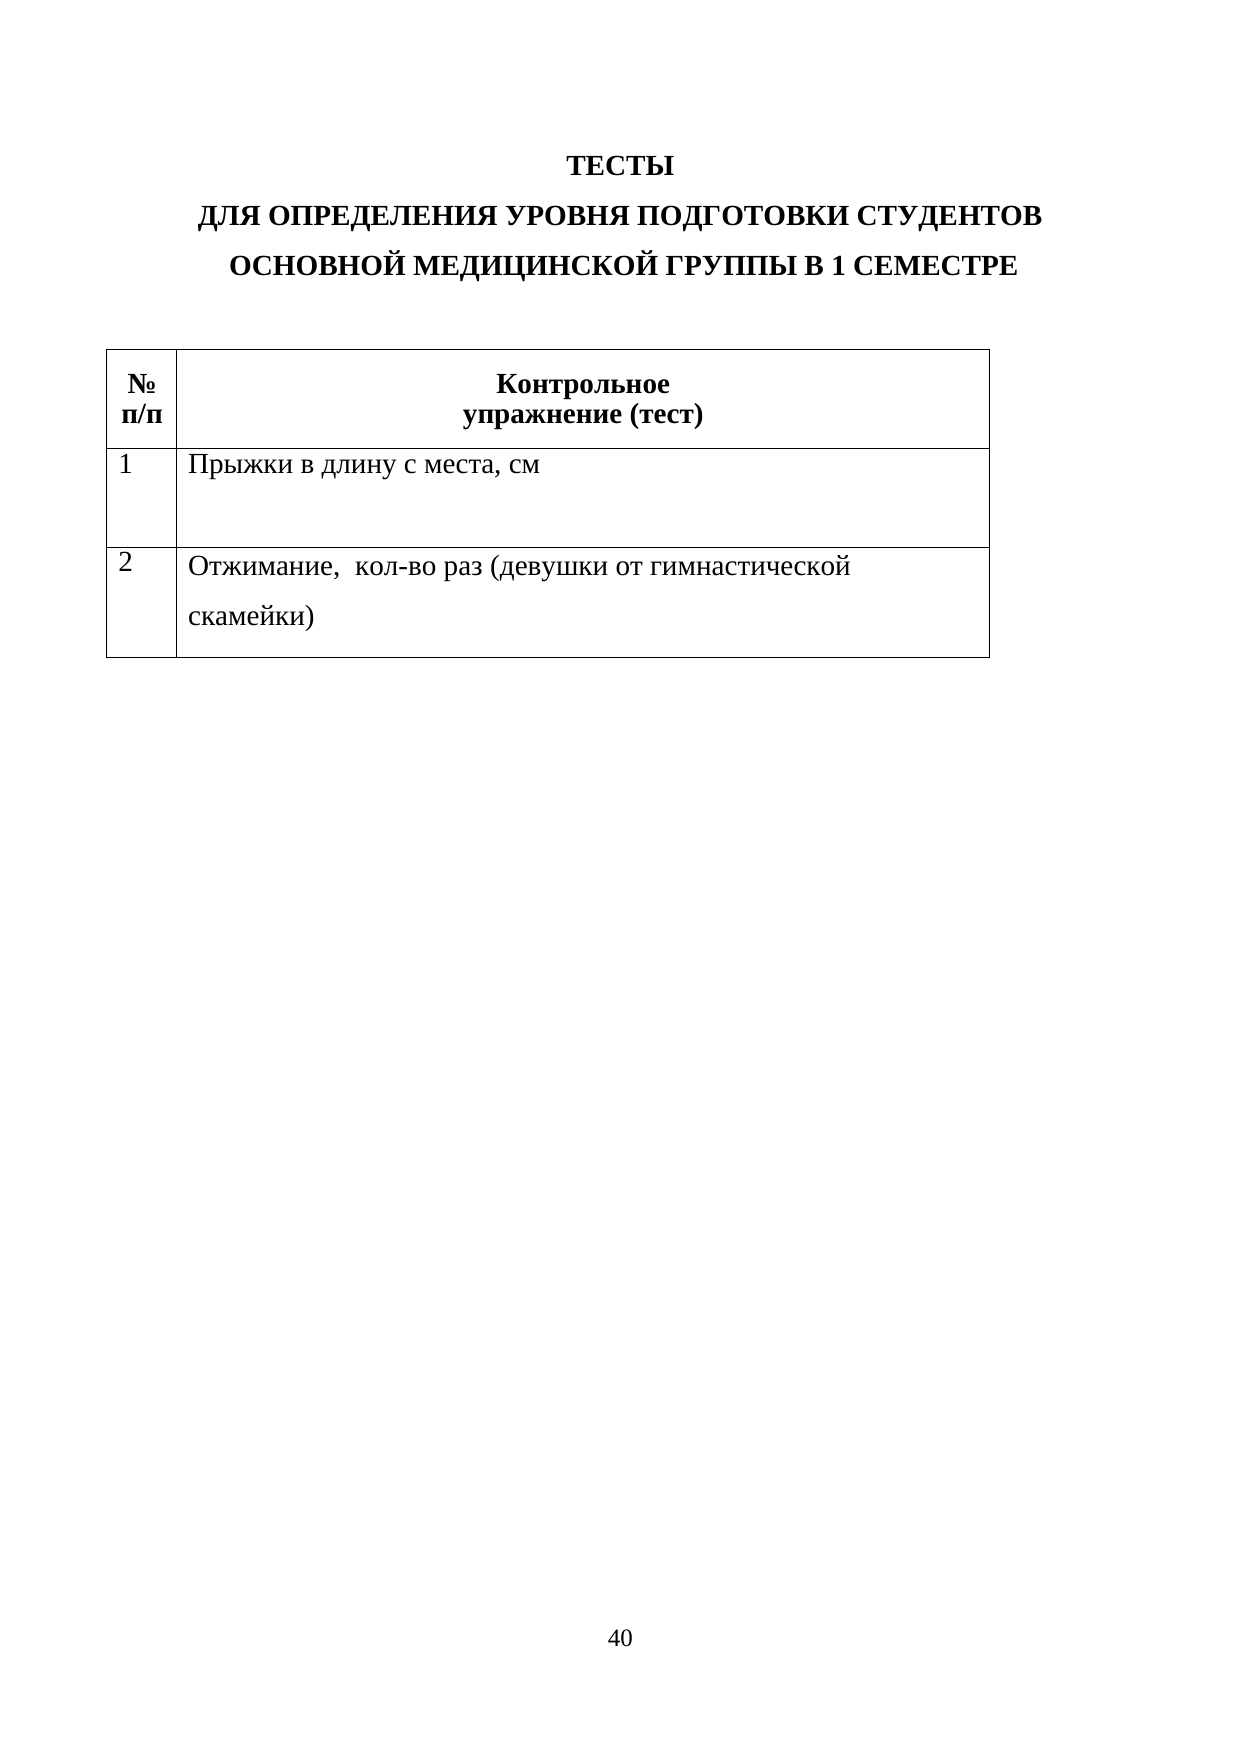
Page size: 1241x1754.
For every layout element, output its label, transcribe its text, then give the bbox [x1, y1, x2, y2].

table_cell Прыжки в длину с места, см [177, 449, 989, 547]
text ОСНОВНОЙ МЕДИЦИНСКОЙ ГРУППЫ В 1 СЕМЕСТРЕ [118, 248, 1122, 282]
text ДЛЯ ОПРЕДЕЛЕНИЯ УРОВНЯ ПОДГОТОВКИ СТУДЕНТОВ [118, 198, 1122, 232]
table_cell Отжимание, кол-во раз (девушки от гимнастической скамейки) [177, 548, 989, 657]
table_header Контрольное упражнение (тест) [177, 350, 989, 448]
text ТЕСТЫ [118, 148, 1122, 181]
table_header № п/п [107, 350, 176, 448]
table_cell 1 [107, 449, 176, 547]
table_cell 2 [107, 548, 176, 657]
